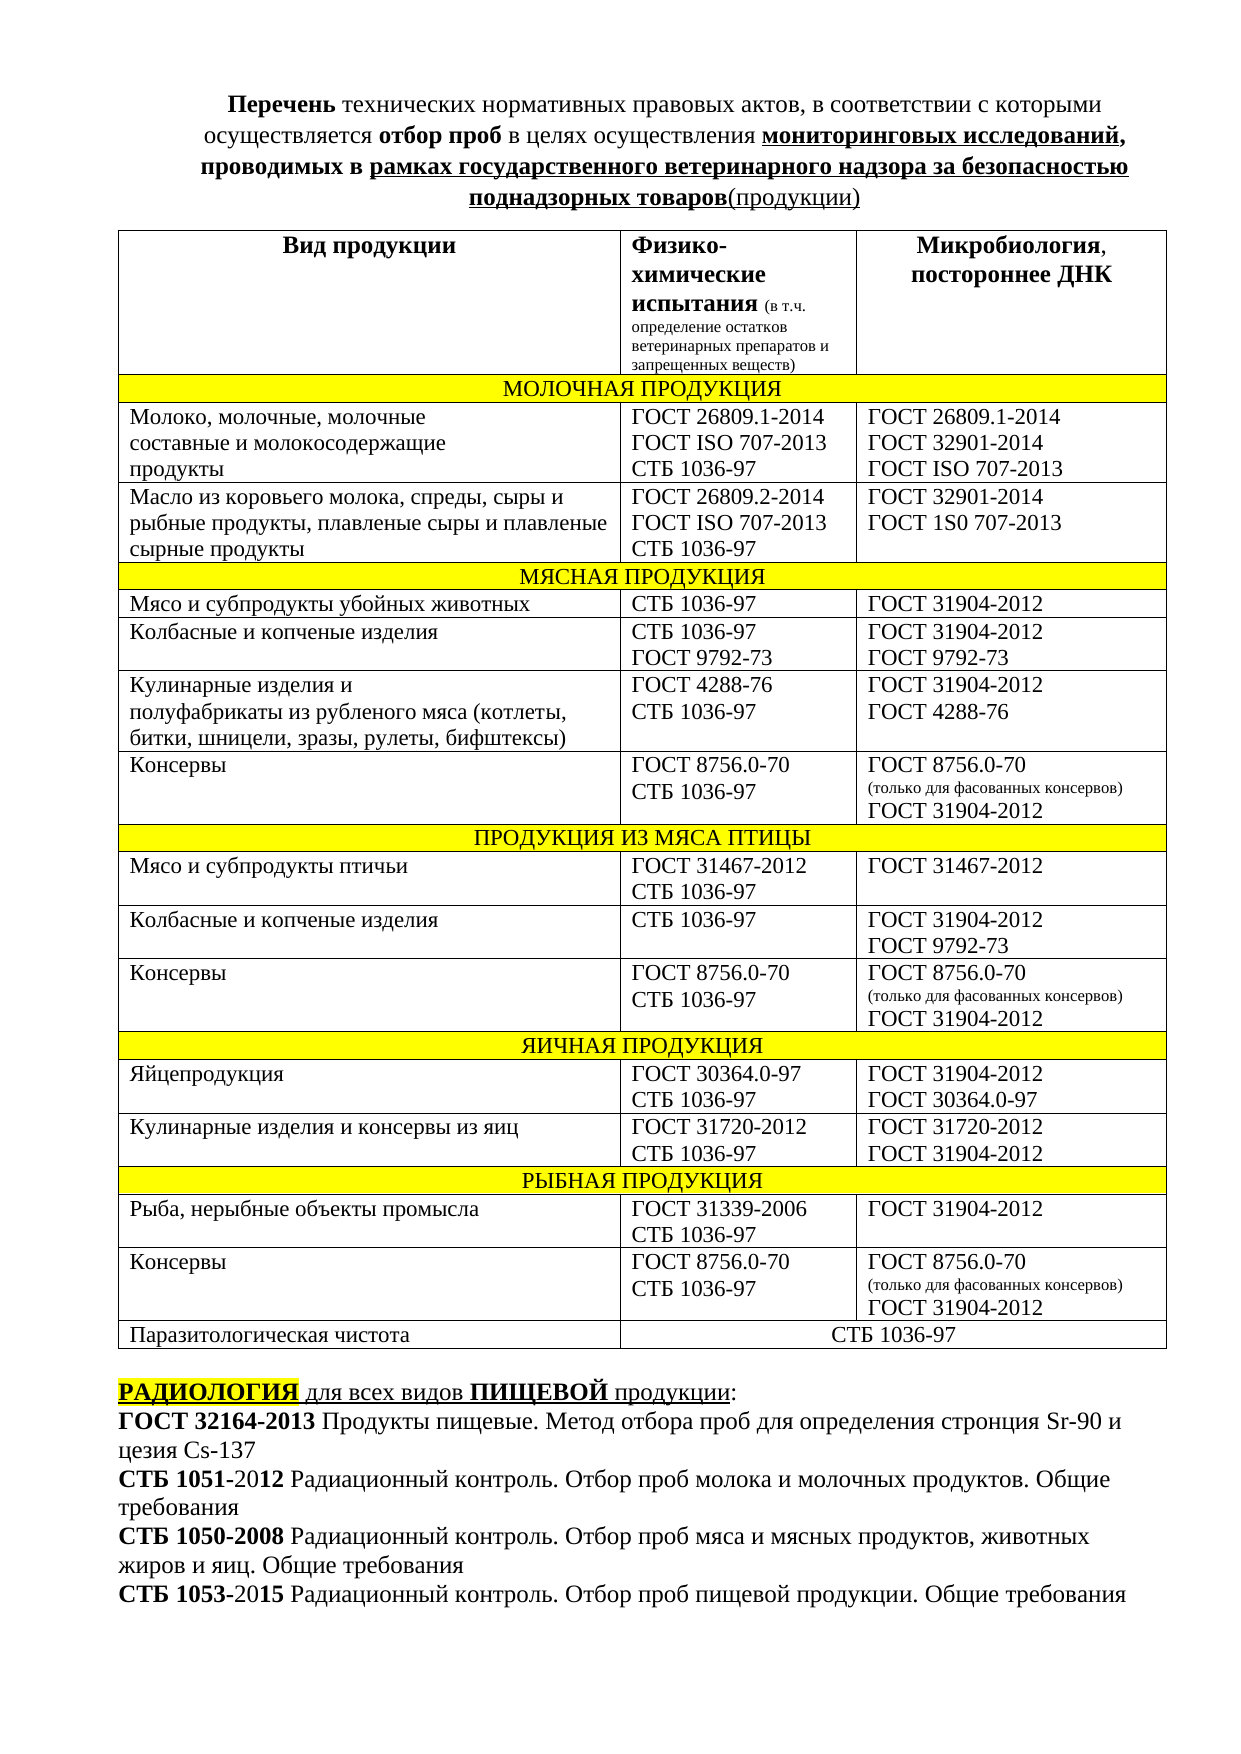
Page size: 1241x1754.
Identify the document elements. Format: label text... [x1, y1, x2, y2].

table_cell Консервы [119, 959, 620, 1031]
table_cell СТБ 1036-97 ГОСТ 9792-73 [621, 618, 856, 670]
table_header Микробиология, постороннее ДНК [857, 231, 1166, 374]
table_cell Кулинарные изделия и консервы из яиц [119, 1114, 620, 1166]
table_cell ГОСТ 30364.0-97 СТБ 1036-97 [621, 1060, 856, 1112]
table_cell Яйцепродукция [119, 1060, 620, 1112]
table_cell ГОСТ 8756.0-70 СТБ 1036-97 [621, 959, 856, 1031]
table_cell СТБ 1036-97 [621, 590, 856, 617]
table_cell СТБ 1036-97 [621, 906, 856, 958]
table_cell ЯИЧНАЯ ПРОДУКЦИЯ [119, 1032, 1166, 1059]
table_cell Паразитологическая чистота [119, 1321, 620, 1348]
text СТБ 1051-2012 Радиационный контроль. Отбор проб молока и молочных продуктов. Общие требования [118, 1464, 1152, 1521]
table_cell МЯСНАЯ ПРОДУКЦИЯ [119, 563, 1166, 589]
table_cell ГОСТ 31904-2012 [857, 590, 1166, 617]
table_cell ГОСТ 31904-2012 [857, 1195, 1166, 1247]
table_cell ГОСТ 31467-2012 СТБ 1036-97 [621, 852, 856, 904]
text СТБ 1053-2015 Радиационный контроль. Отбор проб пищевой продукции. Общие требования [118, 1579, 1152, 1607]
table_cell Рыба, нерыбные объекты промысла [119, 1195, 620, 1247]
table_cell ГОСТ 31904-2012 ГОСТ 30364.0-97 [857, 1060, 1166, 1112]
text СТБ 1050-2008 Радиационный контроль. Отбор проб мяса и мясных продуктов, животных жиров и яиц. Общие требования [118, 1521, 1152, 1579]
table_cell ГОСТ 8756.0-70 (только для фасованных консервов) ГОСТ 31904-2012 [857, 752, 1166, 823]
table_cell ГОСТ 8756.0-70 СТБ 1036-97 [621, 752, 856, 823]
table_cell Молоко, молочные, молочные составные и молокосодержащие продукты [119, 403, 620, 482]
table_cell ГОСТ 31904-2012 ГОСТ 9792-73 [857, 618, 1166, 670]
table_header Вид продукции [119, 231, 620, 374]
table_cell ГОСТ 26809.1-2014 ГОСТ 32901-2014 ГОСТ ISO 707-2013 [857, 403, 1166, 482]
table_cell ГОСТ 31339-2006 СТБ 1036-97 [621, 1195, 856, 1247]
table_cell Кулинарные изделия и полуфабрикаты из рубленого мяса (котлеты, битки, шницели, зразы, рулеты, бифштексы) [119, 671, 620, 751]
table_cell СТБ 1036-97 [621, 1321, 1166, 1348]
table_cell Колбасные и копченые изделия [119, 618, 620, 670]
text Перечень технических нормативных правовых актов, в соответствии с которыми осуществляется отбор проб в целях осуществления мониторинговых исследований, проводимых в рамках государственного ветеринарного надзора за безопасностью поднадзорных товаров(продукции) [177, 89, 1152, 211]
table_cell ГОСТ 4288-76 СТБ 1036-97 [621, 671, 856, 751]
table_cell Масло из коровьего молока, спреды, сыры и рыбные продукты, плавленые сыры и плавленые сырные продукты [119, 483, 620, 562]
table_cell Колбасные и копченые изделия [119, 906, 620, 958]
table_cell ПРОДУКЦИЯ ИЗ МЯСА ПТИЦЫ [119, 825, 1166, 851]
table_cell Консервы [119, 1248, 620, 1320]
table_cell Консервы [119, 752, 620, 823]
table_cell ГОСТ 26809.2-2014 ГОСТ ISO 707-2013 СТБ 1036-97 [621, 483, 856, 562]
table_cell ГОСТ 31904-2012 ГОСТ 9792-73 [857, 906, 1166, 958]
table_cell ГОСТ 31904-2012 ГОСТ 4288-76 [857, 671, 1166, 751]
table_cell Мясо и субпродукты птичьи [119, 852, 620, 904]
table_cell ГОСТ 8756.0-70 (только для фасованных консервов) ГОСТ 31904-2012 [857, 1248, 1166, 1320]
table_cell ГОСТ 31467-2012 [857, 852, 1166, 904]
table_cell ГОСТ 31720-2012 СТБ 1036-97 [621, 1114, 856, 1166]
table_cell Мясо и субпродукты убойных животных [119, 590, 620, 617]
table_cell МОЛОЧНАЯ ПРОДУКЦИЯ [119, 375, 1166, 402]
table_cell ГОСТ 26809.1-2014 ГОСТ ISO 707-2013 СТБ 1036-97 [621, 403, 856, 482]
table_cell ГОСТ 8756.0-70 (только для фасованных консервов) ГОСТ 31904-2012 [857, 959, 1166, 1031]
table_header Физико-химические испытания (в т.ч. определение остатков ветеринарных препаратов и запрещенных веществ) [621, 231, 856, 374]
table_cell ГОСТ 32901-2014 ГОСТ 1S0 707-2013 [857, 483, 1166, 562]
text ГОСТ 32164-2013 Продукты пищевые. Метод отбора проб для определения стронция Sr-90 и цезия Cs-137 [118, 1406, 1152, 1464]
table_cell ГОСТ 31720-2012 ГОСТ 31904-2012 [857, 1114, 1166, 1166]
text РАДИОЛОГИЯ для всех видов ПИЩЕВОЙ продукции: [118, 1377, 1152, 1406]
table_cell ГОСТ 8756.0-70 СТБ 1036-97 [621, 1248, 856, 1320]
table_cell РЫБНАЯ ПРОДУКЦИЯ [119, 1167, 1166, 1193]
